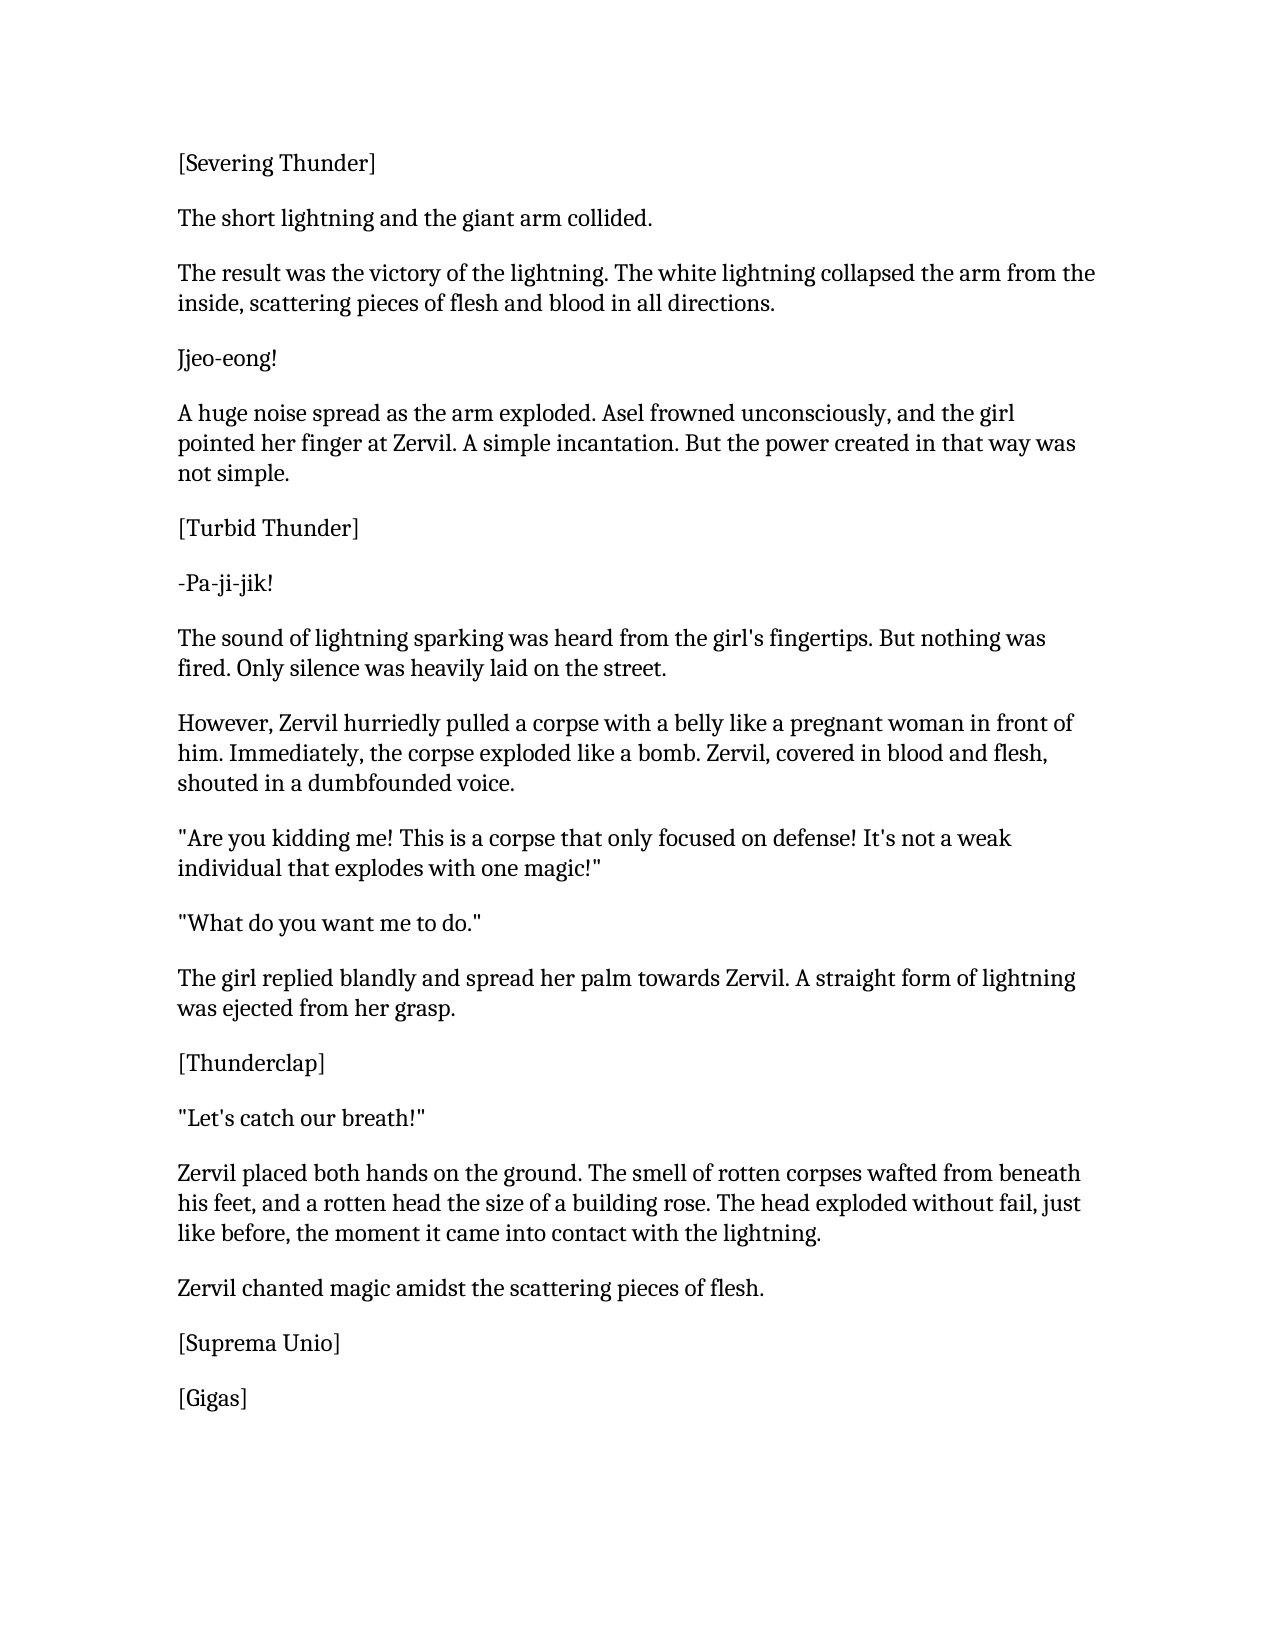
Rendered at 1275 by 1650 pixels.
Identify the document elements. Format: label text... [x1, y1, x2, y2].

text "What do you want me to do." [177, 908, 1098, 938]
text [Gigas] [177, 1383, 1098, 1413]
text The result was the victory of the lightning. The white lightning collapsed the arm from the inside, scattering pieces of flesh and blood in all directions. [177, 258, 1098, 318]
text A huge noise spread as the arm exploded. Asel frowned unconsciously, and the girl pointed her finger at Zervil. A simple incantation. But the power created in that way was not simple. [177, 398, 1098, 488]
text [Thunderclap] [177, 1048, 1098, 1078]
text Jjeo-eong! [177, 343, 1098, 373]
text However, Zervil hurriedly pulled a corpse with a belly like a pregnant woman in front of him. Immediately, the corpse exploded like a bomb. Zervil, covered in blood and flesh, shouted in a dumbfounded voice. [177, 708, 1098, 798]
text "Are you kidding me! This is a corpse that only focused on defense! It's not a weak individual that explodes with one magic!" [177, 823, 1098, 883]
text [Severing Thunder] [177, 148, 1098, 178]
text The sound of lightning sparking was heard from the girl's fingertips. But nothing was fired. Only silence was heavily laid on the street. [177, 623, 1098, 683]
text Zervil placed both hands on the ground. The smell of rotten corpses wafted from beneath his feet, and a rotten head the size of a building rose. The head exploded without fail, just like before, the moment it came into contact with the lightning. [177, 1158, 1098, 1248]
text The short lightning and the giant arm collided. [177, 203, 1098, 233]
text The girl replied blandly and spread her palm towards Zervil. A straight form of lightning was ejected from her grasp. [177, 963, 1098, 1023]
text -Pa-ji-jik! [177, 568, 1098, 598]
text [Suprema Unio] [177, 1328, 1098, 1358]
text "Let's catch our breath!" [177, 1103, 1098, 1133]
text [Turbid Thunder] [177, 513, 1098, 543]
text Zervil chanted magic amidst the scattering pieces of flesh. [177, 1273, 1098, 1303]
